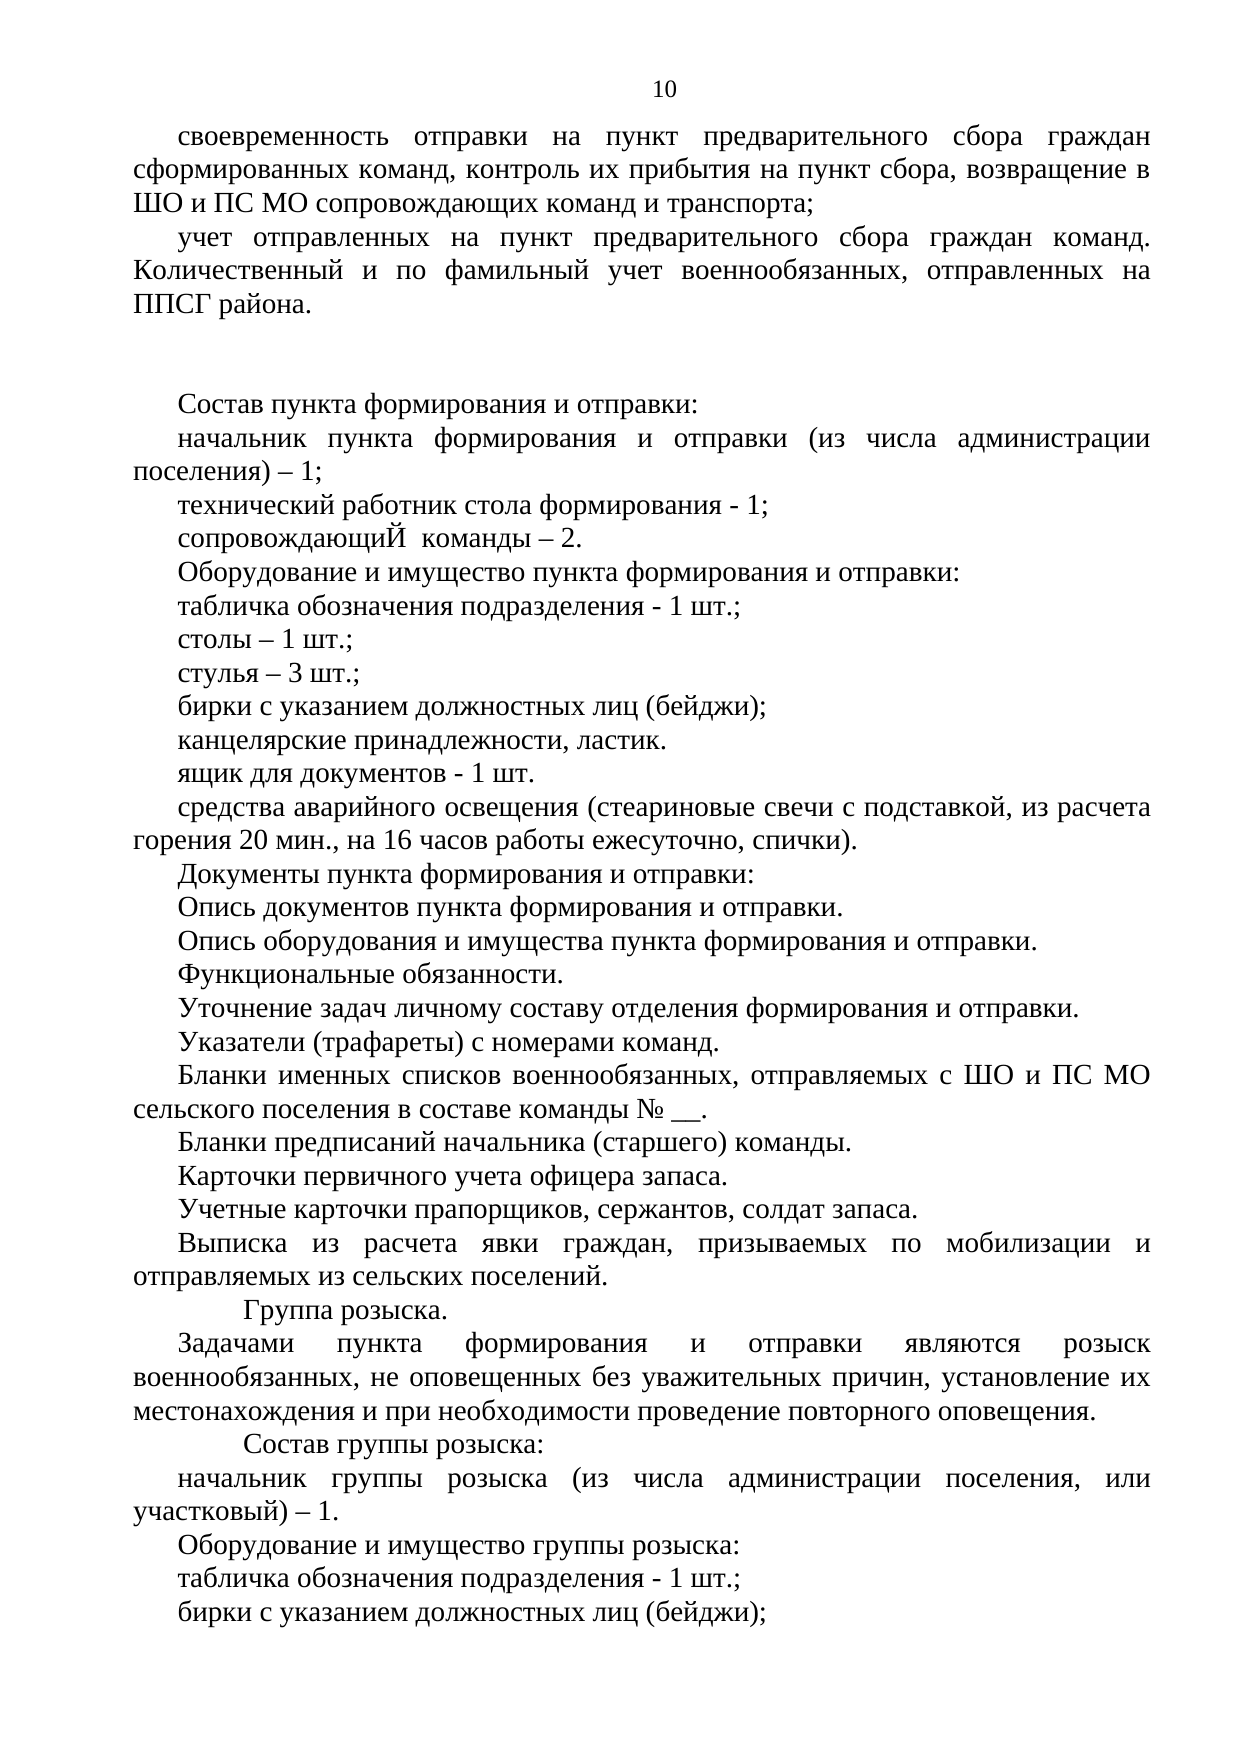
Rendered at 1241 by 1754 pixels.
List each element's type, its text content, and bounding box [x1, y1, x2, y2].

text бирки с указанием должностных лиц (бейджи); [133, 1594, 1152, 1627]
text Опись оборудования и имущества пункта формирования и отправки. [133, 923, 1152, 957]
text начальник пункта формирования и отправки (из числа администрации поселения) – 1; [133, 420, 1152, 487]
text Группа розыска. [133, 1292, 1152, 1326]
text Выписка из расчета явки граждан, призываемых по мобилизации и отправляемых из сельских поселений. [133, 1225, 1152, 1292]
text Опись документов пункта формирования и отправки. [133, 889, 1152, 923]
text Бланки именных списков военнообязанных, отправляемых с ШО и ПС МО сельского поселения в составе команды № __. [133, 1057, 1152, 1124]
text Состав пункта формирования и отправки: [133, 386, 1152, 420]
text технический работник стола формирования - 1; [133, 487, 1152, 521]
list средства аварийного освещения (стеариновые свечи с подставкой, из расчета горения 20 мин., на 16 часов работы ежесуточно, спички). [133, 789, 1152, 856]
text Карточки первичного учета офицера запаса. [133, 1158, 1152, 1191]
text учет отправленных на пункт предварительного сбора граждан команд. Количественный и по фамильный учет военнообязанных, отправленных на ППСГ района. [133, 219, 1152, 319]
text Бланки предписаний начальника (старшего) команды. [133, 1124, 1152, 1158]
text начальник группы розыска (из числа администрации поселения, или участковый) – 1. [133, 1460, 1152, 1527]
text табличка обозначения подразделения - 1 шт.; [133, 588, 1152, 621]
text Оборудование и имущество пункта формирования и отправки: [133, 554, 1152, 588]
list столы – 1 шт.; [133, 621, 1152, 655]
text Состав группы розыска: [133, 1426, 1152, 1460]
text своевременность отправки на пункт предварительного сбора граждан сформированных команд, контроль их прибытия на пункт сбора, возвращение в ШО и ПС МО сопровождающих команд и транспорта; [133, 118, 1152, 219]
text бирки с указанием должностных лиц (бейджи); [133, 688, 1152, 722]
text ящик для документов - 1 шт. [133, 755, 1152, 789]
text канцелярские принадлежности, ластик. [133, 722, 1152, 755]
text сопровождающиЙ команды – 2. [133, 521, 1152, 554]
text Функциональные обязанности. [133, 957, 1152, 990]
text табличка обозначения подразделения - 1 шт.; [133, 1560, 1152, 1594]
text Оборудование и имущество группы розыска: [133, 1527, 1152, 1560]
text Учетные карточки прапорщиков, сержантов, солдат запаса. [133, 1191, 1152, 1225]
text Уточнение задач личному составу отделения формирования и отправки. [133, 990, 1152, 1024]
list Документы пункта формирования и отправки: [133, 856, 1152, 889]
list стулья – 3 шт.; [133, 655, 1152, 688]
text Указатели (трафареты) с номерами команд. [133, 1024, 1152, 1057]
text Задачами пункта формирования и отправки являются розыск военнообязанных, не оповещенных без уважительных причин, установление их местонахождения и при необходимости проведение повторного оповещения. [133, 1326, 1152, 1426]
